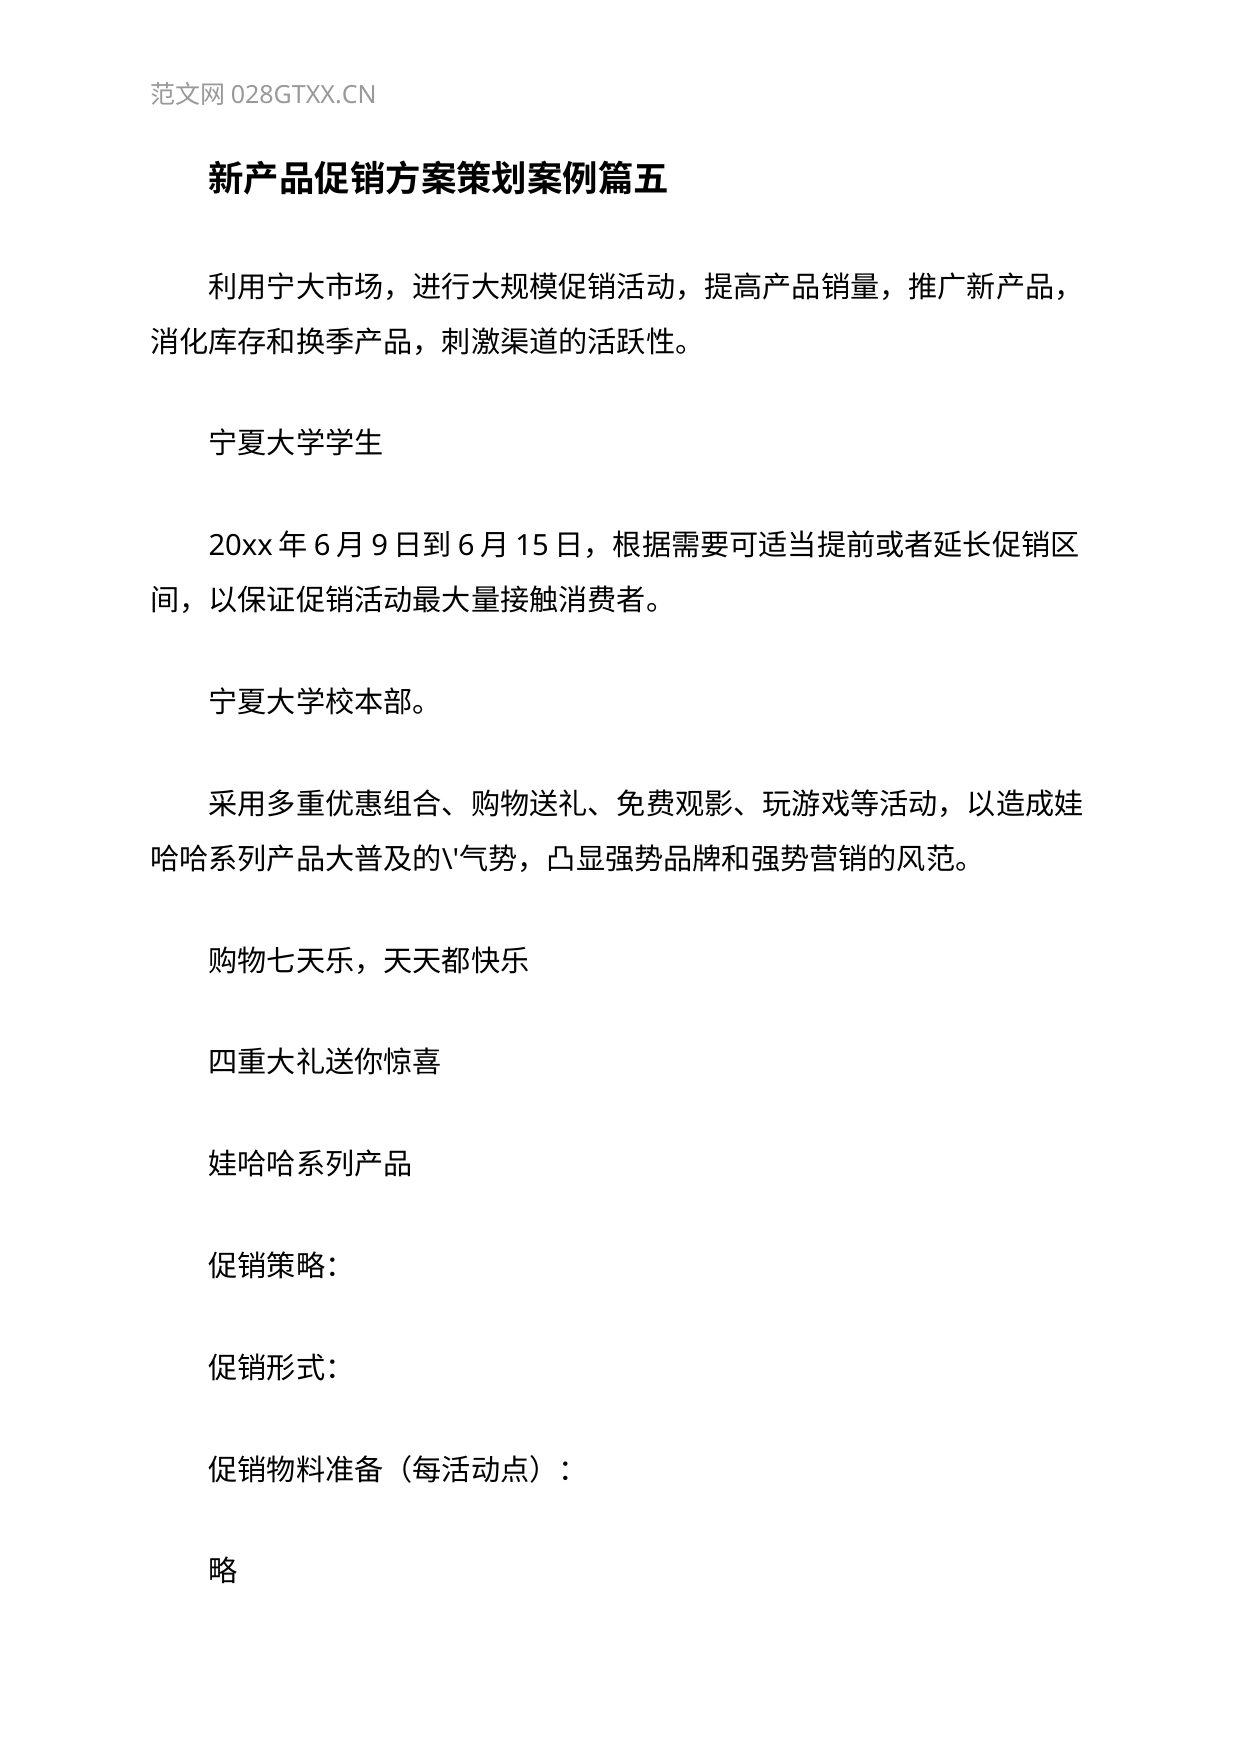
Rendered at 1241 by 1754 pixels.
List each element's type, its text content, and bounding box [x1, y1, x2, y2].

text 新产品促销方案策划案例篇五 [150, 150, 1090, 201]
text 娃哈哈系列产品 [150, 1141, 1090, 1183]
text 略 [150, 1548, 1090, 1590]
text 购物七天乐，天天都快乐 [150, 937, 1090, 979]
text 利用宁大市场，进行大规模促销活动，提高产品销量，推广新产品，消化库存和换季产品，刺激渠道的活跃性。 [150, 263, 1090, 361]
text 采用多重优惠组合、购物送礼、免费观影、玩游戏等活动，以造成娃哈哈系列产品大普及的\'气势，凸显强势品牌和强势营销的风范。 [150, 780, 1090, 878]
text 促销形式： [150, 1344, 1090, 1387]
text 四重大礼送你惊喜 [150, 1039, 1090, 1081]
text 20xx年6月9日到6月15日，根据需要可适当提前或者延长促销区间，以保证促销活动最大量接触消费者。 [150, 522, 1090, 619]
text 宁夏大学校本部。 [150, 679, 1090, 721]
text 促销物料准备（每活动点）： [150, 1446, 1090, 1488]
text 宁夏大学学生 [150, 420, 1090, 462]
text 促销策略： [150, 1243, 1090, 1285]
